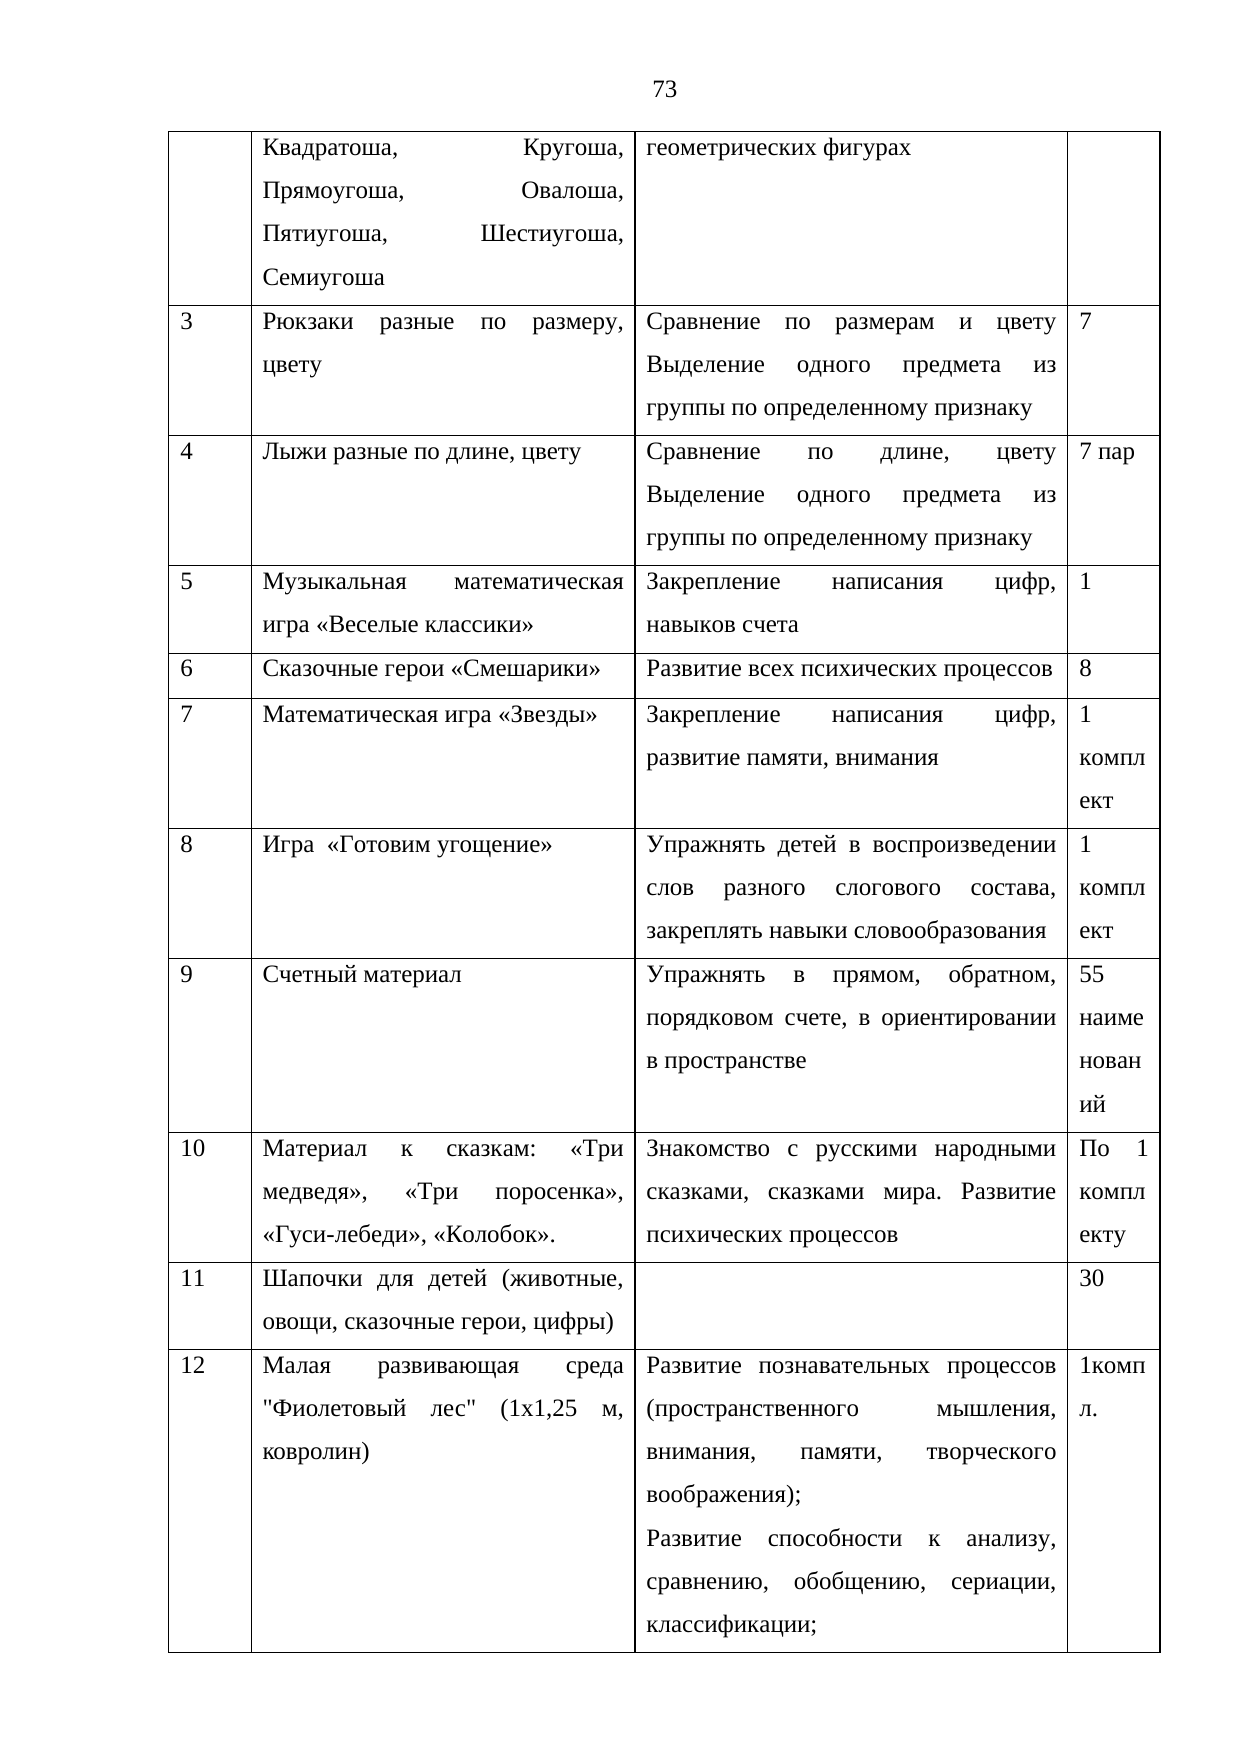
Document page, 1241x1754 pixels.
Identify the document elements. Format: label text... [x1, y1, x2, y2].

table_cell 10 [169, 1133, 251, 1262]
table_cell Шапочки для детей (животные, овощи, сказочные герои, цифры) [252, 1263, 634, 1349]
table_cell Материал к сказкам: «Три медведя», «Три поросенка», «Гуси-лебеди», «Колобок». [252, 1133, 634, 1262]
table_cell Сравнение по размерам и цвету Выделение одного предмета из группы по определенному признаку [636, 306, 1067, 435]
table_cell 2 [169, 132, 251, 305]
table_cell Музыкальная математическая игра «Веселые классики» [252, 566, 634, 652]
table_cell 1 [1068, 566, 1159, 652]
table_cell 1компл. [1068, 1350, 1159, 1652]
table_cell 1 комплект [1068, 699, 1159, 828]
table_cell 11 [169, 1263, 251, 1349]
table_cell 3 [169, 306, 251, 435]
table_cell Сказочные герои «Смешарики» [252, 654, 634, 698]
table_cell 6 [169, 654, 251, 698]
table_cell Игра «Готовим угощение» [252, 829, 634, 958]
table_cell Развитие всех психических процессов [636, 654, 1067, 698]
table_cell 55 наименований [1068, 959, 1159, 1132]
table_cell 4 [169, 436, 251, 565]
table_cell Закрепление написания цифр, навыков счета [636, 566, 1067, 652]
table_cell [636, 1350, 1067, 1652]
table_cell 5 [169, 566, 251, 652]
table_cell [252, 1350, 634, 1652]
table_cell [636, 1263, 1067, 1349]
table_cell 12 [169, 1350, 251, 1652]
table_cell 8 [1068, 654, 1159, 698]
table_cell Математическая игра «Звезды» [252, 699, 634, 828]
table_cell 1 комплект [1068, 829, 1159, 958]
table_cell Лыжи разные по длине, цвету [252, 436, 634, 565]
table_cell 7 пар [1068, 436, 1159, 565]
table_cell 1 [1068, 132, 1159, 305]
table_cell Упражнять детей в воспроизведении слов разного слогового состава, закреплять навыки словообразования [636, 829, 1067, 958]
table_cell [252, 132, 634, 305]
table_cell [636, 132, 1067, 305]
table_cell Закрепление написания цифр, развитие памяти, внимания [636, 699, 1067, 828]
table_cell Упражнять в прямом, обратном, порядковом счете, в ориентировании в пространстве [636, 959, 1067, 1132]
table_cell 7 [169, 699, 251, 828]
table_cell 7 [1068, 306, 1159, 435]
table_cell 30 [1068, 1263, 1159, 1349]
table_cell 8 [169, 829, 251, 958]
table_cell Знакомство с русскими народными сказками, сказками мира. Развитие психических процессов [636, 1133, 1067, 1262]
table_cell Счетный материал [252, 959, 634, 1132]
table_cell Рюкзаки разные по размеру, цвету [252, 306, 634, 435]
table_cell 9 [169, 959, 251, 1132]
table_cell Сравнение по длине, цвету Выделение одного предмета из группы по определенному признаку [636, 436, 1067, 565]
table_cell По 1 комплекту [1068, 1133, 1159, 1262]
